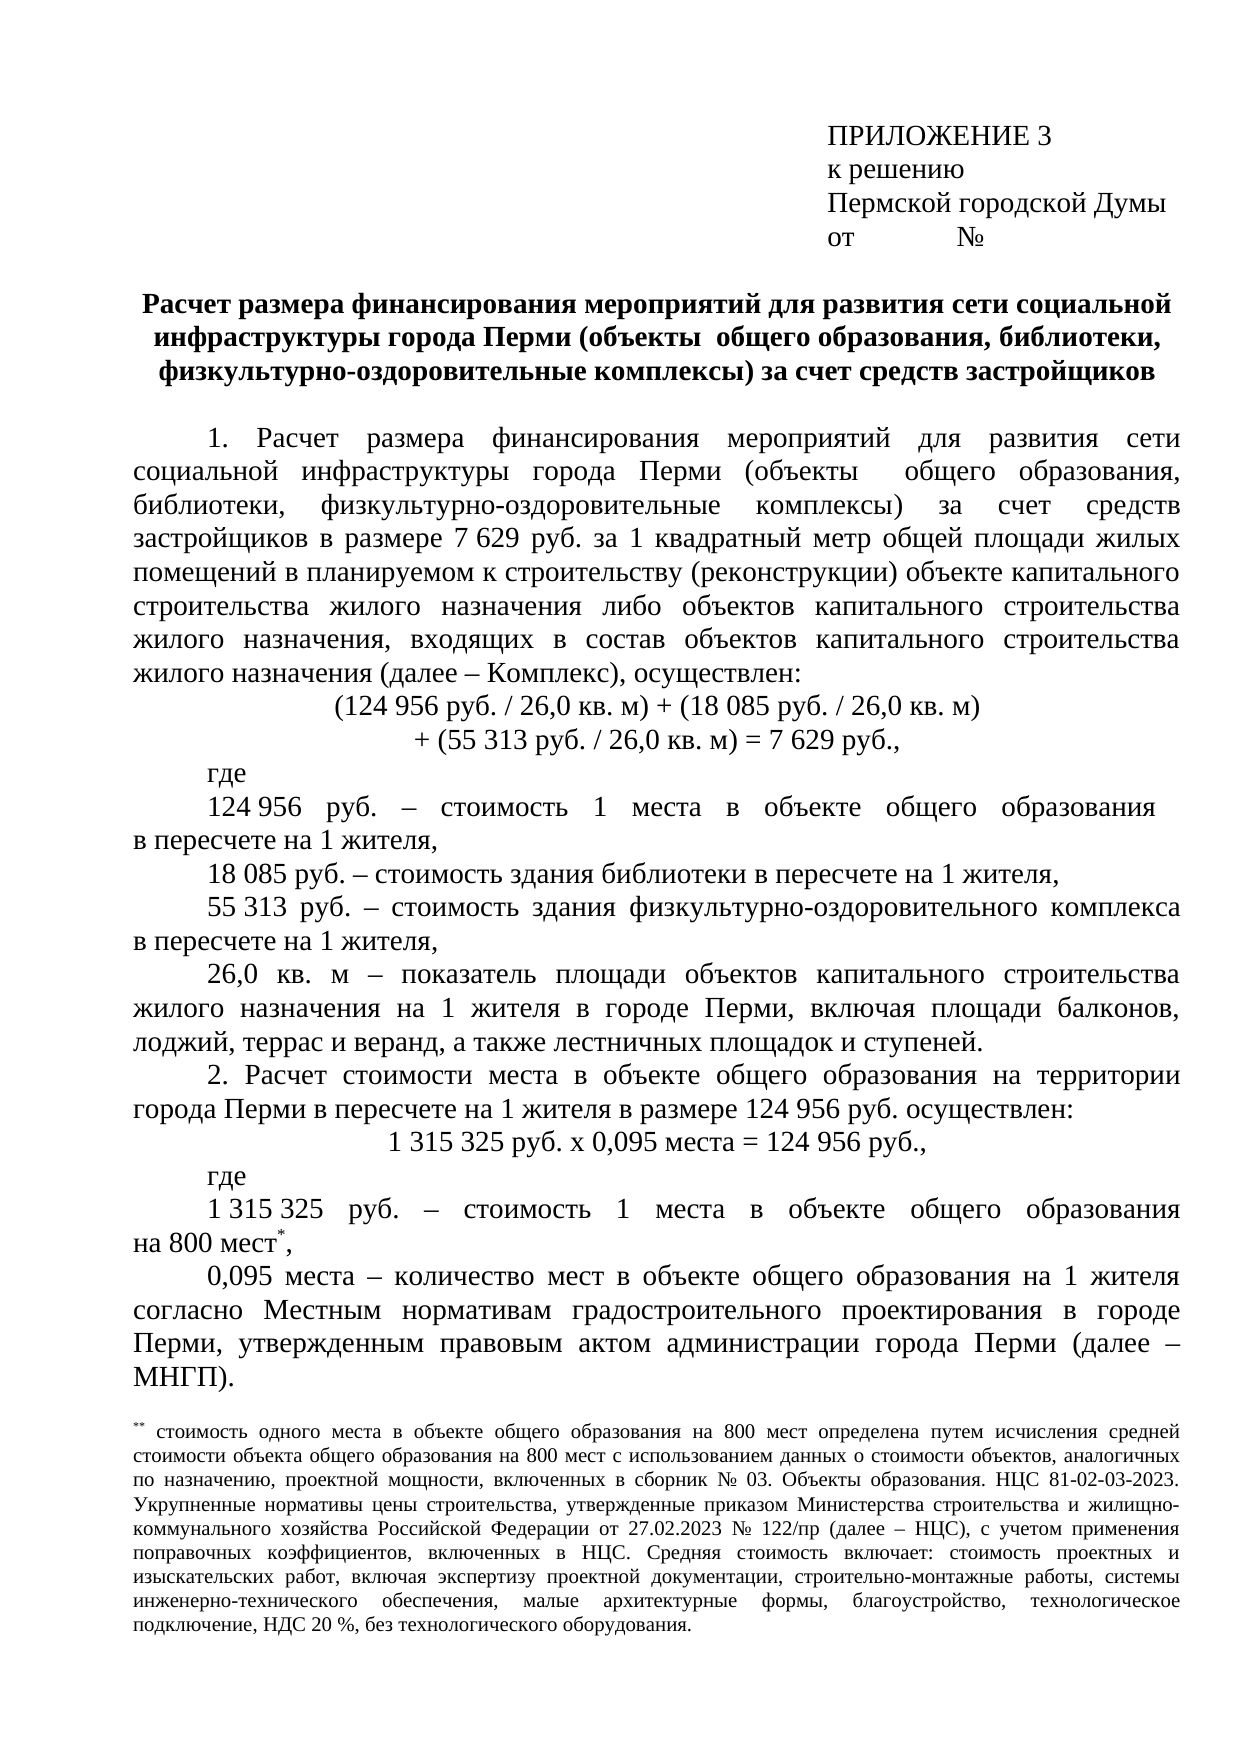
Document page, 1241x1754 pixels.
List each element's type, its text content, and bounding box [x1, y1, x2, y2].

text 0,095 места – количество мест в объекте общего образования на 1 жителя согласно Местным нормативам градостроительного проектирования в городе Перми, утвержденным правовым актом администрации города Перми (далее – МНГП). [133, 1258, 1181, 1393]
text 26,0 кв. м – показатель площади объектов капитального строительства жилого назначения на 1 жителя в городе Перми, включая площади балконов, лоджий, террас и веранд, а также лестничных площадок и ступеней. [133, 957, 1181, 1057]
text Пермской городской Думы от № [827, 185, 1181, 252]
text 55 313 руб. – стоимость здания физкультурно-оздоровительного комплекса в пересчете на 1 жителя, [133, 889, 1181, 957]
text 1 315 325 руб. x 0,095 места = 124 956 руб., [133, 1124, 1181, 1158]
text 18 085 руб. – стоимость здания библиотеки в пересчете на 1 жителя, [133, 856, 1181, 889]
text 1 315 325 руб. – стоимость 1 места в объекте общего образования на 800 мест*, [133, 1191, 1181, 1258]
text 2. Расчет стоимости места в объекте общего образования на территории города Перми в пересчете на 1 жителя в размере 124 956 руб. осуществлен: [133, 1057, 1181, 1124]
text 1. Расчет размера финансирования мероприятий для развития сети социальной инфраструктуры города Перми (объекты общего образования, библиотеки, физкультурно-оздоровительные комплексы) за счет средств застройщиков в размере 7 629 руб. за 1 квадратный метр общей площади жилых помещений в планируемом к строительству (реконструкции) объекте капитального строительства жилого назначения либо объектов капитального строительства жилого назначения, входящих в состав объектов капитального строительства жилого назначения (далее – Комплекс), осуществлен: [133, 420, 1181, 688]
text 124 956 руб. – стоимость 1 места в объекте общего образования в пересчете на 1 жителя, [133, 789, 1181, 856]
text + (55 313 руб. / 26,0 кв. м) = 7 629 руб., [133, 722, 1181, 755]
text Расчет размера финансирования мероприятий для развития сети социальной инфраструктуры города Перми (объекты общего образования, библиотеки, физкультурно-оздоровительные комплексы) за счет средств застройщиков [133, 286, 1181, 386]
text где [133, 755, 1181, 789]
text где [133, 1158, 1181, 1191]
text ПРИЛОЖЕНИЕ 3 к решению [827, 118, 1181, 185]
text (124 956 руб. / 26,0 кв. м) + (18 085 руб. / 26,0 кв. м) [133, 688, 1181, 722]
